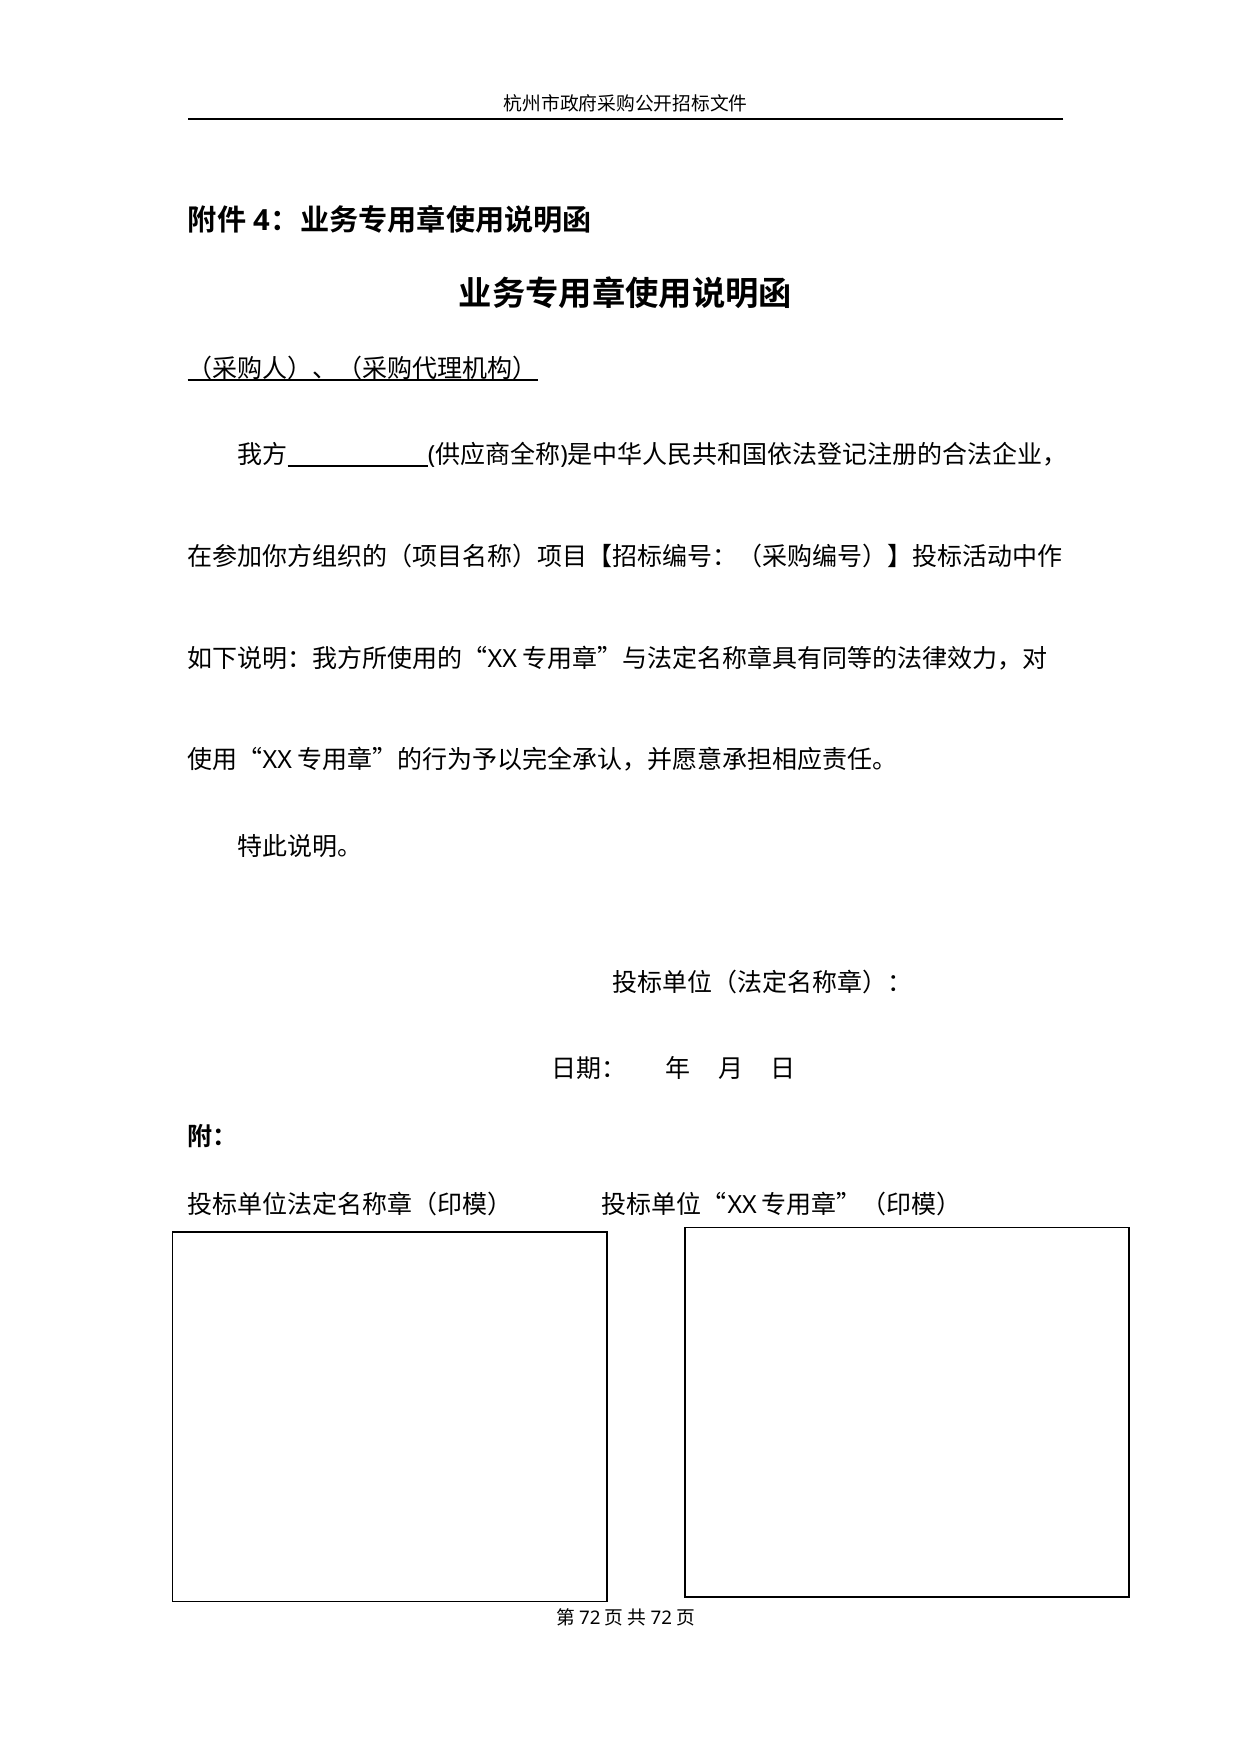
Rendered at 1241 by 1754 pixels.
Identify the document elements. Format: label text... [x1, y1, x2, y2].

text 附： [187, 1101, 1063, 1169]
text 我方 (供应商全称)是中华人民共和国依法登记注册的合法企业，在参加你方组织的（项目名称）项目【招标编号：（采购编号）】投标活动中作如下说明：我方所使用的“XX专用章”与法定名称章具有同等的法律效力，对使用“XX专用章”的行为予以完全承认，并愿意承担相应责任。 [187, 418, 1063, 792]
text 投标单位（法定名称章）： [187, 947, 1013, 1015]
text 业务专用章使用说明函 [187, 257, 1063, 325]
text （采购人）、（采购代理机构） [187, 332, 1063, 400]
text 特此说明。 [187, 810, 1063, 878]
subtitle 附件4：业务专用章使用说明函 [187, 184, 1063, 252]
text 日期： 年 月 日 [187, 1033, 913, 1101]
text 投标单位法定名称章（印模） 投标单位“XX专用章”（印模） [187, 1169, 1063, 1237]
